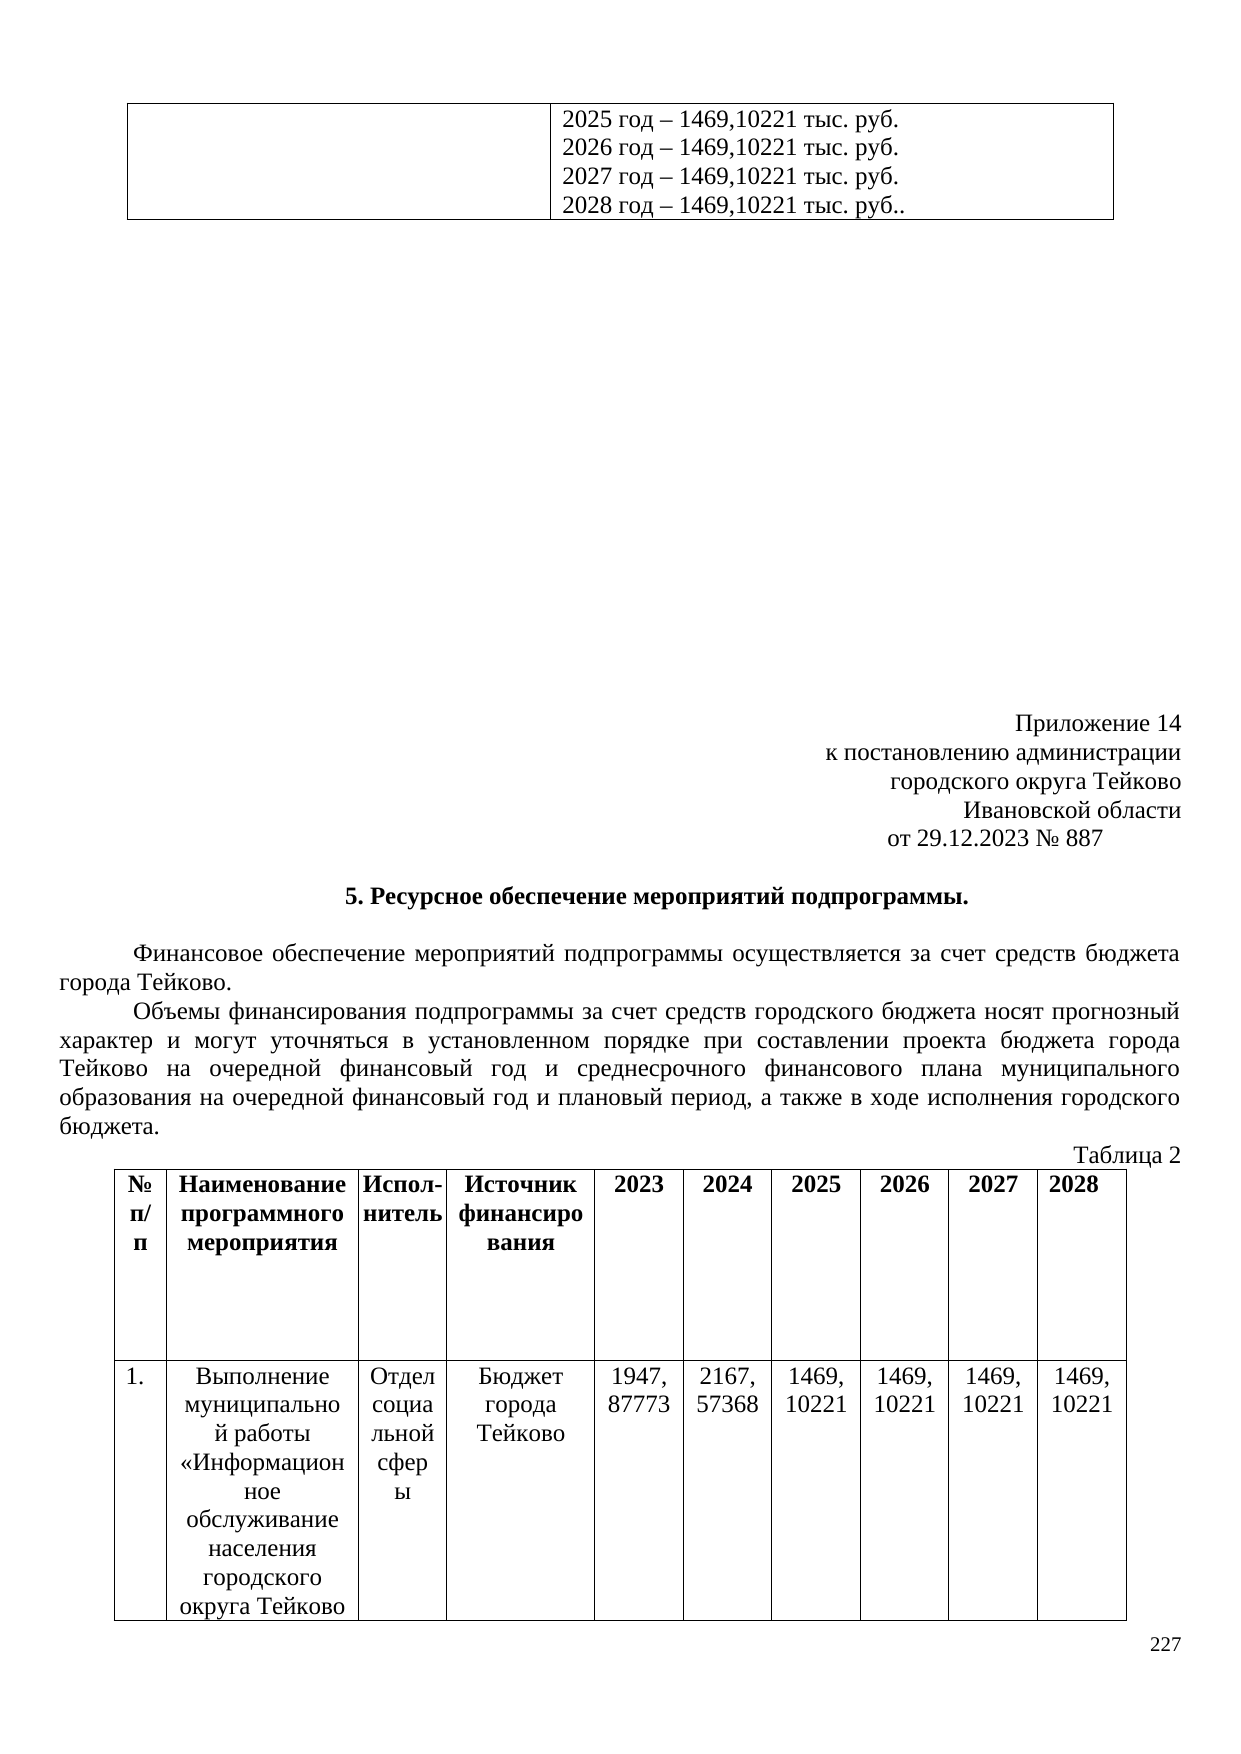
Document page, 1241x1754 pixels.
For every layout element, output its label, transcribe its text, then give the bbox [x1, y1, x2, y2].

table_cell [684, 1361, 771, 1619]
text Финансовое обеспечение мероприятий подпрограммы осуществляется за счет средств бюджета города Тейково. [59, 938, 1181, 996]
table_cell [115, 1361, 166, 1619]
text Приложение 14 [59, 708, 1181, 737]
text от 29.12.2023 № 887 [59, 823, 1181, 852]
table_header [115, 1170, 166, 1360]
text городского округа Тейково [59, 766, 1181, 795]
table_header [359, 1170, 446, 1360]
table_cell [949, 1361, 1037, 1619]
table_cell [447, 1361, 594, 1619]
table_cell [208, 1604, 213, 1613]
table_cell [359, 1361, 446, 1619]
text к постановлению администрации [59, 737, 1181, 766]
text Объемы финансирования подпрограммы за счет средств городского бюджета носят прогнозный характер и могут уточняться в установленном порядке при составлении проекта бюджета города Тейково на очередной финансовый год и среднесрочного финансового плана муниципального образования на очередной финансовый год и плановый период, а также в ходе исполнения городского бюджета. [59, 996, 1181, 1140]
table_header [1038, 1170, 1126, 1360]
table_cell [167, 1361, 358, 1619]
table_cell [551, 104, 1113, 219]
text Таблица 2 [59, 1140, 1181, 1168]
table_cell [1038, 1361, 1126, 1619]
text Ивановской области [59, 795, 1181, 823]
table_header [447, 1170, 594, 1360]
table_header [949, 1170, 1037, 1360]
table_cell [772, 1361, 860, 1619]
text 5. Ресурсное обеспечение мероприятий подпрограммы. [59, 881, 1181, 910]
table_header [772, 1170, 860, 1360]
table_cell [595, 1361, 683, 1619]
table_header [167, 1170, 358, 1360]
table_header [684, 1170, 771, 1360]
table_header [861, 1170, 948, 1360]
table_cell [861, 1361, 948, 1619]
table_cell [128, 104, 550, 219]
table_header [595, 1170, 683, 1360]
